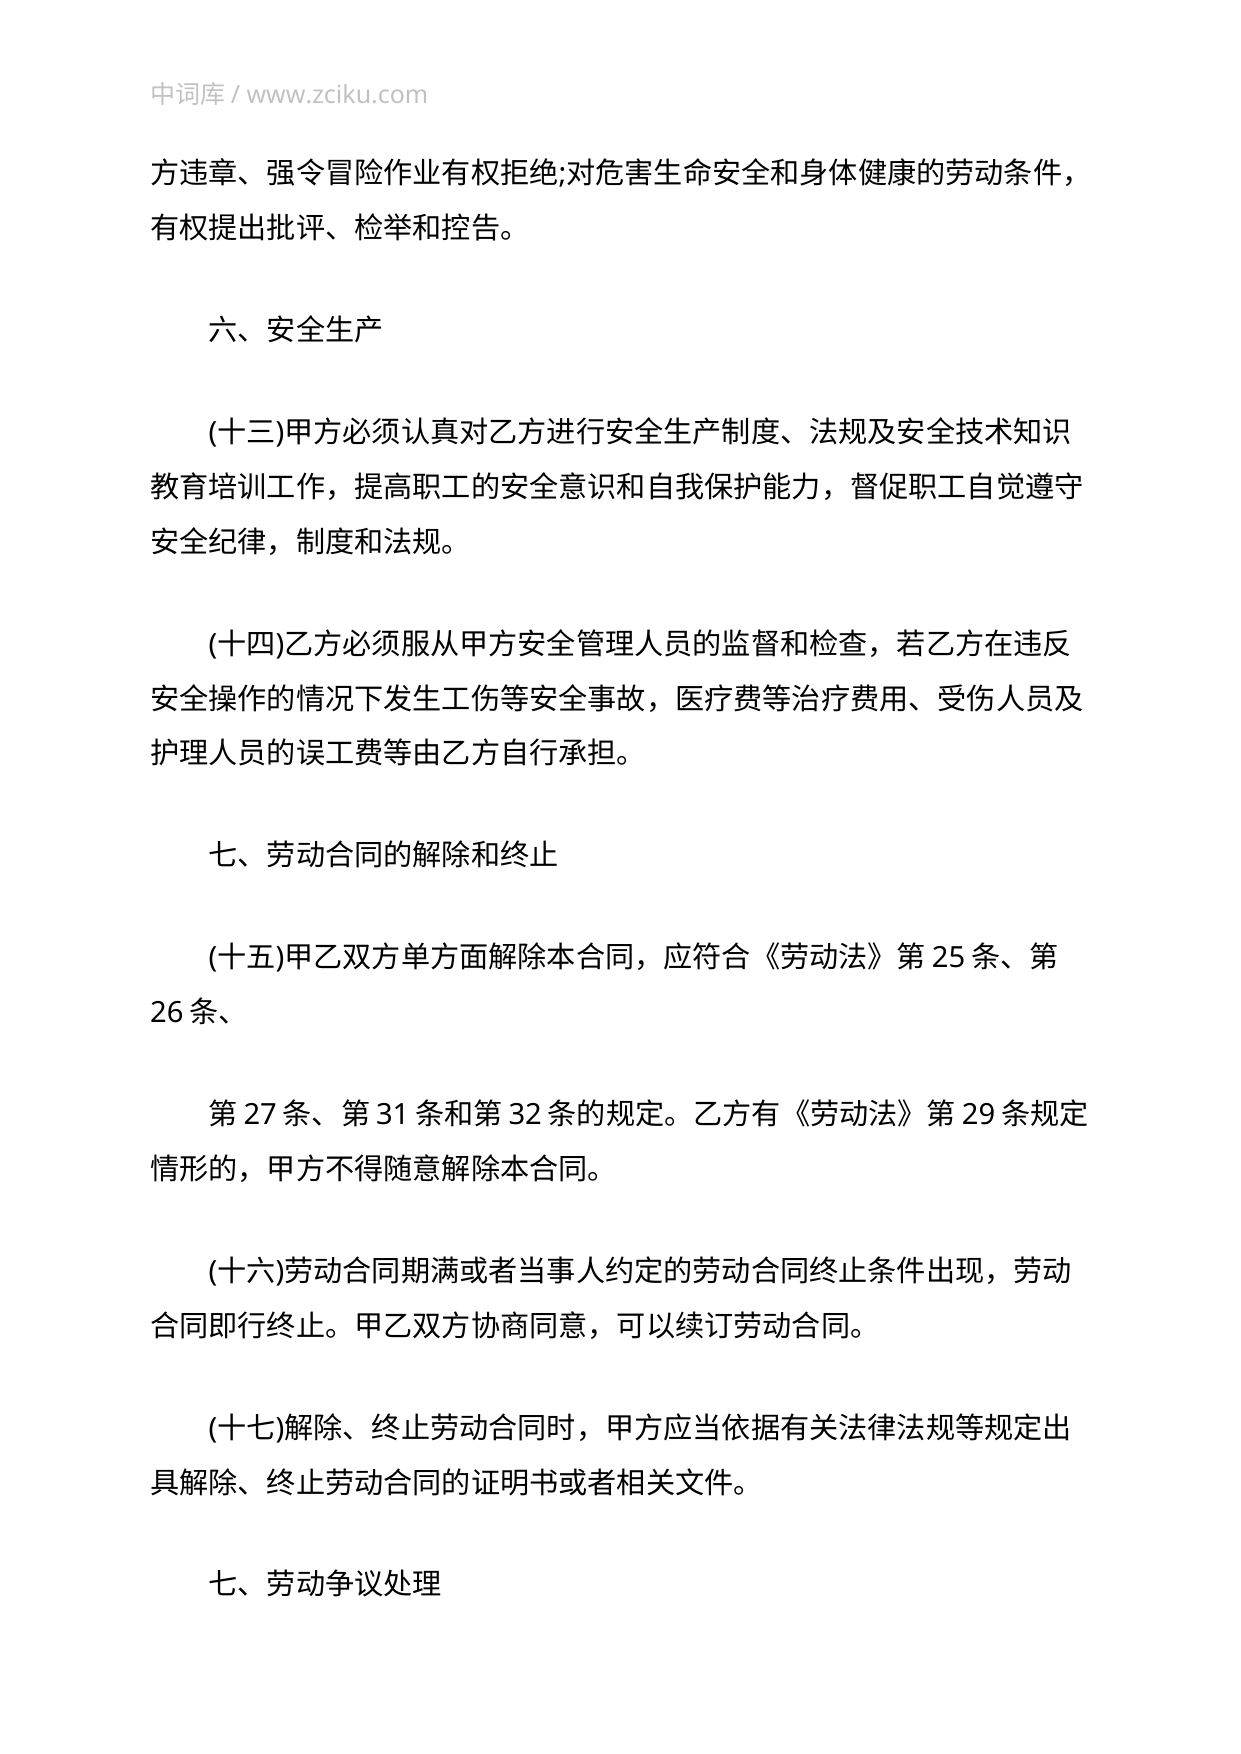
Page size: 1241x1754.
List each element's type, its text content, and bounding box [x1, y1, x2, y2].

text (十三)甲方必须认真对乙方进行安全生产制度、法规及安全技术知识教育培训工作，提高职工的安全意识和自我保护能力，督促职工自觉遵守安全纪律，制度和法规。 [150, 408, 1090, 561]
text 七、劳动争议处理 [150, 1561, 1090, 1603]
text 六、安全生产 [150, 307, 1090, 349]
text (十四)乙方必须服从甲方安全管理人员的监督和检查，若乙方在违反安全操作的情况下发生工伤等安全事故，医疗费等治疗费用、受伤人员及护理人员的误工费等由乙方自行承担。 [150, 620, 1090, 772]
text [150, 150, 1090, 247]
text 第27条、第31条和第32条的规定。乙方有《劳动法》第29条规定情形的，甲方不得随意解除本合同。 [150, 1091, 1090, 1188]
text (十七)解除、终止劳动合同时，甲方应当依据有关法律法规等规定出具解除、终止劳动合同的证明书或者相关文件。 [150, 1404, 1090, 1501]
text (十六)劳动合同期满或者当事人约定的劳动合同终止条件出现，劳动合同即行终止。甲乙双方协商同意，可以续订劳动合同。 [150, 1247, 1090, 1345]
text (十五)甲乙双方单方面解除本合同，应符合《劳动法》第25条、第26条、 [150, 934, 1090, 1031]
text 七、劳动合同的解除和终止 [150, 832, 1090, 874]
